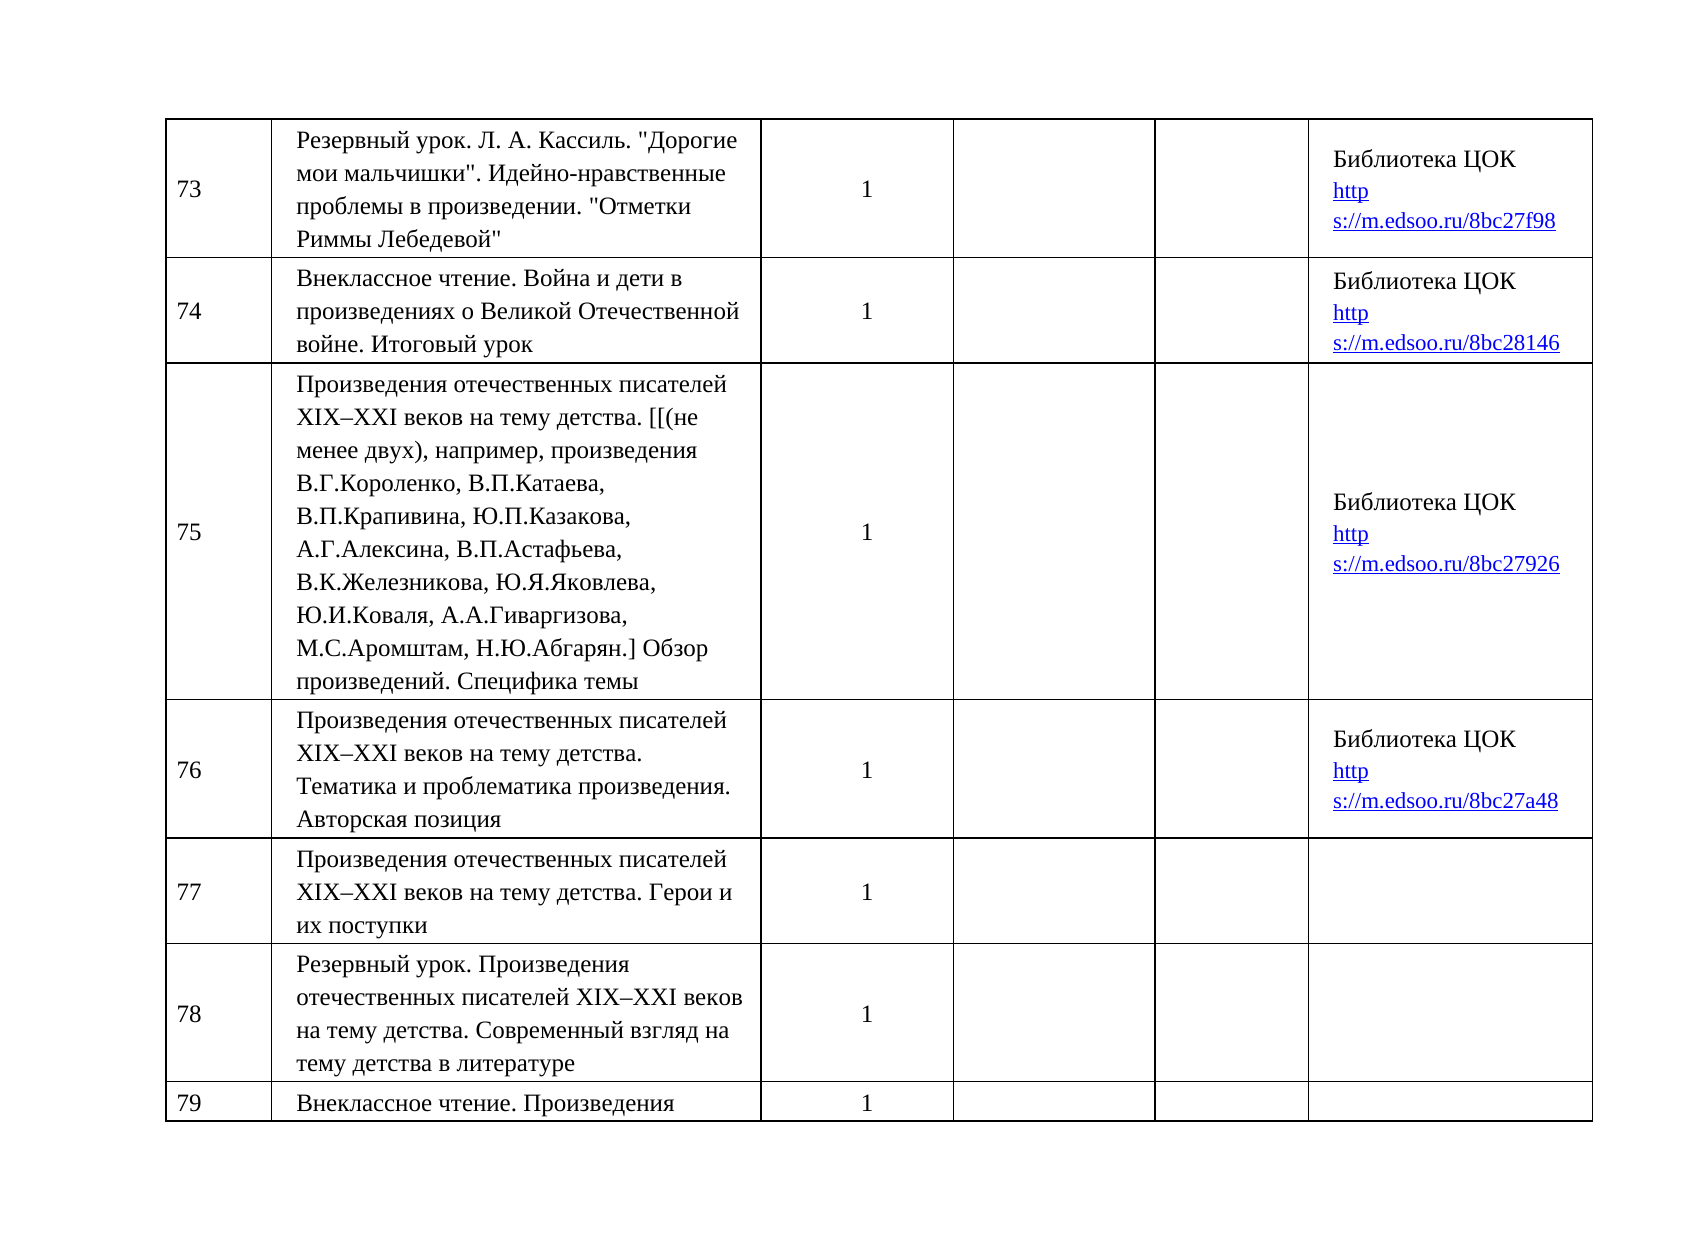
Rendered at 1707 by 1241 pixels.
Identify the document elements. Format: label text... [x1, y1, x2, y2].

table_cell 1 [762, 1082, 953, 1120]
table_cell 74 [167, 258, 271, 362]
table_cell Библиотека ЦОК https://m.edsoo.ru/8bc27a48 [1309, 700, 1592, 837]
table_cell [954, 700, 1154, 837]
table_cell Произведения отечественных писателей XIX–XXI веков на тему детства. [[(не менее двух), например, произведения В.Г.Короленко, В.П.Катаева, В.П.Крапивина, Ю.П.Казакова, А.Г.Алексина, В.П.Астафьева, В.К.Железникова, Ю.Я.Яковлева, Ю.И.Коваля, А.А.Гиваргизова, М.С.Аромштам, Н.Ю.Абгарян.] Обзор произведений. Специфика темы [272, 364, 760, 698]
table_cell Библиотека ЦОК https://m.edsoo.ru/8bc27f98 [1309, 120, 1592, 257]
table_cell [1309, 839, 1592, 942]
table_cell 73 [167, 120, 271, 257]
table_cell [1156, 944, 1308, 1081]
table_cell Библиотека ЦОК https://m.edsoo.ru/8bc28146 [1309, 258, 1592, 362]
table_cell [1156, 1082, 1308, 1120]
table_cell 1 [762, 258, 953, 362]
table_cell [272, 1082, 760, 1120]
table_cell [1156, 258, 1308, 362]
table_cell Библиотека ЦОК https://m.edsoo.ru/8bc27926 [1309, 364, 1592, 698]
table_cell 76 [167, 700, 271, 837]
table_cell 75 [167, 364, 271, 698]
table_cell Произведения отечественных писателей XIX–XXI веков на тему детства. Тематика и проблематика произведения. Авторская позиция [272, 700, 760, 837]
table_cell [954, 364, 1154, 698]
table_cell Произведения отечественных писателей XIX–XXI веков на тему детства. Герои и их поступки [272, 839, 760, 942]
table_cell 1 [762, 839, 953, 942]
table_cell [954, 258, 1154, 362]
table_cell [1156, 700, 1308, 837]
table_cell Резервный урок. Л. А. Кассиль. "Дорогие мои мальчишки". Идейно-нравственные проблемы в произведении. "Отметки Риммы Лебедевой" [272, 120, 760, 257]
table_cell 1 [762, 700, 953, 837]
table_cell 79 [167, 1082, 271, 1120]
table_cell 1 [762, 364, 953, 698]
table_cell [954, 839, 1154, 942]
table_cell [954, 120, 1154, 257]
table_cell [1156, 120, 1308, 257]
table_cell [1309, 1082, 1592, 1120]
table_cell Резервный урок. Произведения отечественных писателей XIX–XXI веков на тему детства. Современный взгляд на тему детства в литературе [272, 944, 760, 1081]
table_cell 78 [167, 944, 271, 1081]
table_cell 1 [762, 944, 953, 1081]
table_cell Внеклассное чтение. Война и дети в произведениях о Великой Отечественной войне. Итоговый урок [272, 258, 760, 362]
table_cell 1 [762, 120, 953, 257]
table_cell [954, 1082, 1154, 1120]
table_cell [1156, 364, 1308, 698]
table_cell [1309, 944, 1592, 1081]
table_cell [954, 944, 1154, 1081]
table_cell 77 [167, 839, 271, 942]
table_cell [1156, 839, 1308, 942]
